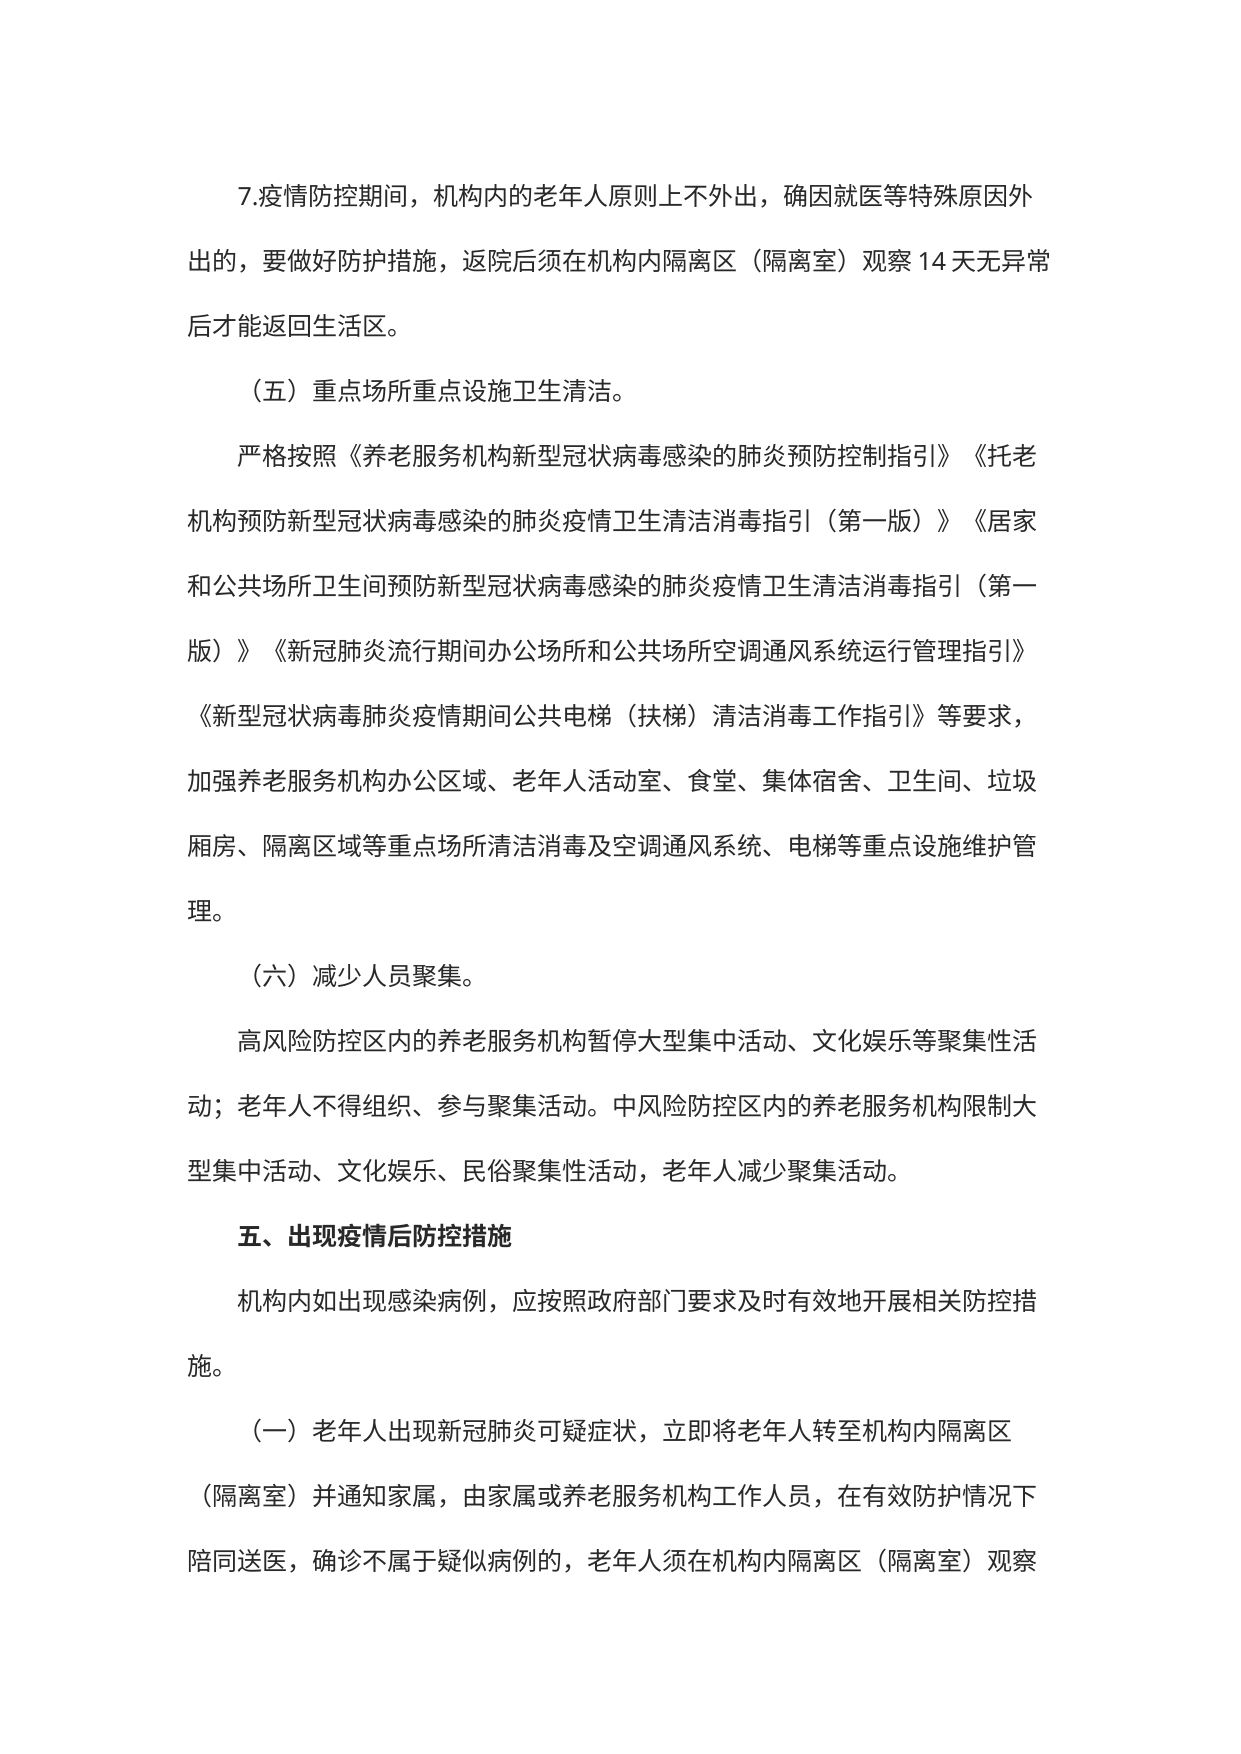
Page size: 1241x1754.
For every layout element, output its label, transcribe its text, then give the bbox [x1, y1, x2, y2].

text （六）减少人员聚集。 [187, 942, 1053, 1007]
text 严格按照《养老服务机构新型冠状病毒感染的肺炎预防控制指引》《托老机构预防新型冠状病毒感染的肺炎疫情卫生清洁消毒指引（第一版）》《居家和公共场所卫生间预防新型冠状病毒感染的肺炎疫情卫生清洁消毒指引（第一版）》《新冠肺炎流行期间办公场所和公共场所空调通风系统运行管理指引》《新型冠状病毒肺炎疫情期间公共电梯（扶梯）清洁消毒工作指引》等要求，加强养老服务机构办公区域、老年人活动室、食堂、集体宿舍、卫生间、垃圾厢房、隔离区域等重点场所清洁消毒及空调通风系统、电梯等重点设施维护管理。 [187, 422, 1053, 942]
text 机构内如出现感染病例，应按照政府部门要求及时有效地开展相关防控措施。 [187, 1267, 1053, 1397]
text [187, 1397, 1053, 1592]
text 五、出现疫情后防控措施 [187, 1202, 1053, 1267]
text 高风险防控区内的养老服务机构暂停大型集中活动、文化娱乐等聚集性活动；老年人不得组织、参与聚集活动。中风险防控区内的养老服务机构限制大型集中活动、文化娱乐、民俗聚集性活动，老年人减少聚集活动。 [187, 1007, 1053, 1202]
text 7.疫情防控期间，机构内的老年人原则上不外出，确因就医等特殊原因外出的，要做好防护措施，返院后须在机构内隔离区（隔离室）观察14天无异常后才能返回生活区。 [187, 162, 1053, 357]
text （五）重点场所重点设施卫生清洁。 [187, 357, 1053, 422]
